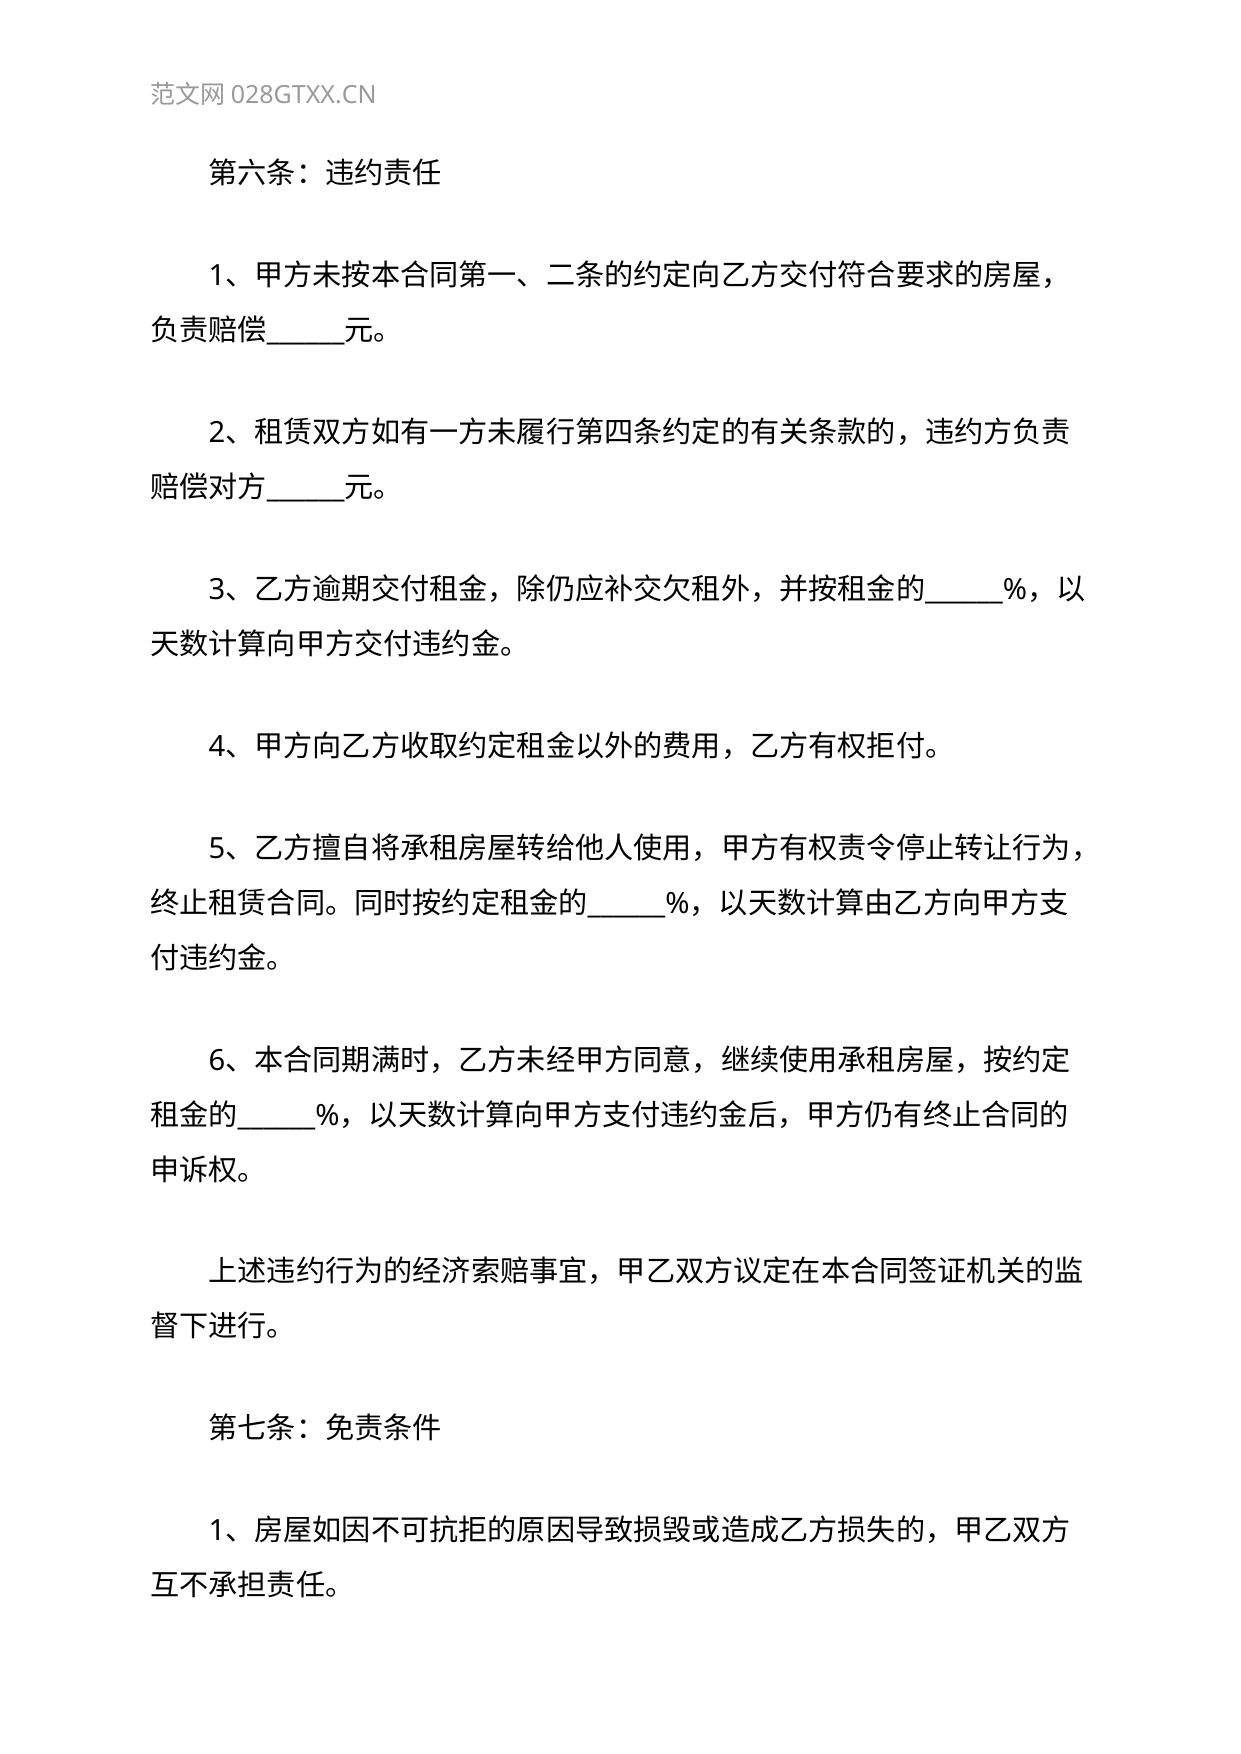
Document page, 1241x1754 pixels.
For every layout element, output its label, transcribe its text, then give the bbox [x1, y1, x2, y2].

text 6、本合同期满时，乙方未经甲方同意，继续使用承租房屋，按约定租金的______%，以天数计算向甲方支付违约金后，甲方仍有终止合同的申诉权。 [150, 1036, 1090, 1188]
text 2、租赁双方如有一方未履行第四条约定的有关条款的，违约方负责赔偿对方______元。 [150, 409, 1090, 506]
text 1、甲方未按本合同第一、二条的约定向乙方交付符合要求的房屋，负责赔偿______元。 [150, 252, 1090, 349]
text 3、乙方逾期交付租金，除仍应补交欠租外，并按租金的______%，以天数计算向甲方交付违约金。 [150, 566, 1090, 663]
text 5、乙方擅自将承租房屋转给他人使用，甲方有权责令停止转让行为，终止租赁合同。同时按约定租金的______%，以天数计算由乙方向甲方支付违约金。 [150, 824, 1090, 977]
text 4、甲方向乙方收取约定租金以外的费用，乙方有权拒付。 [150, 722, 1090, 765]
text 上述违约行为的经济索赔事宜，甲乙双方议定在本合同签证机关的监督下进行。 [150, 1248, 1090, 1345]
text 1、房屋如因不可抗拒的原因导致损毁或造成乙方损失的，甲乙双方互不承担责任。 [150, 1506, 1090, 1604]
text 第六条：违约责任 [150, 150, 1090, 192]
text 第七条：免责条件 [150, 1405, 1090, 1447]
